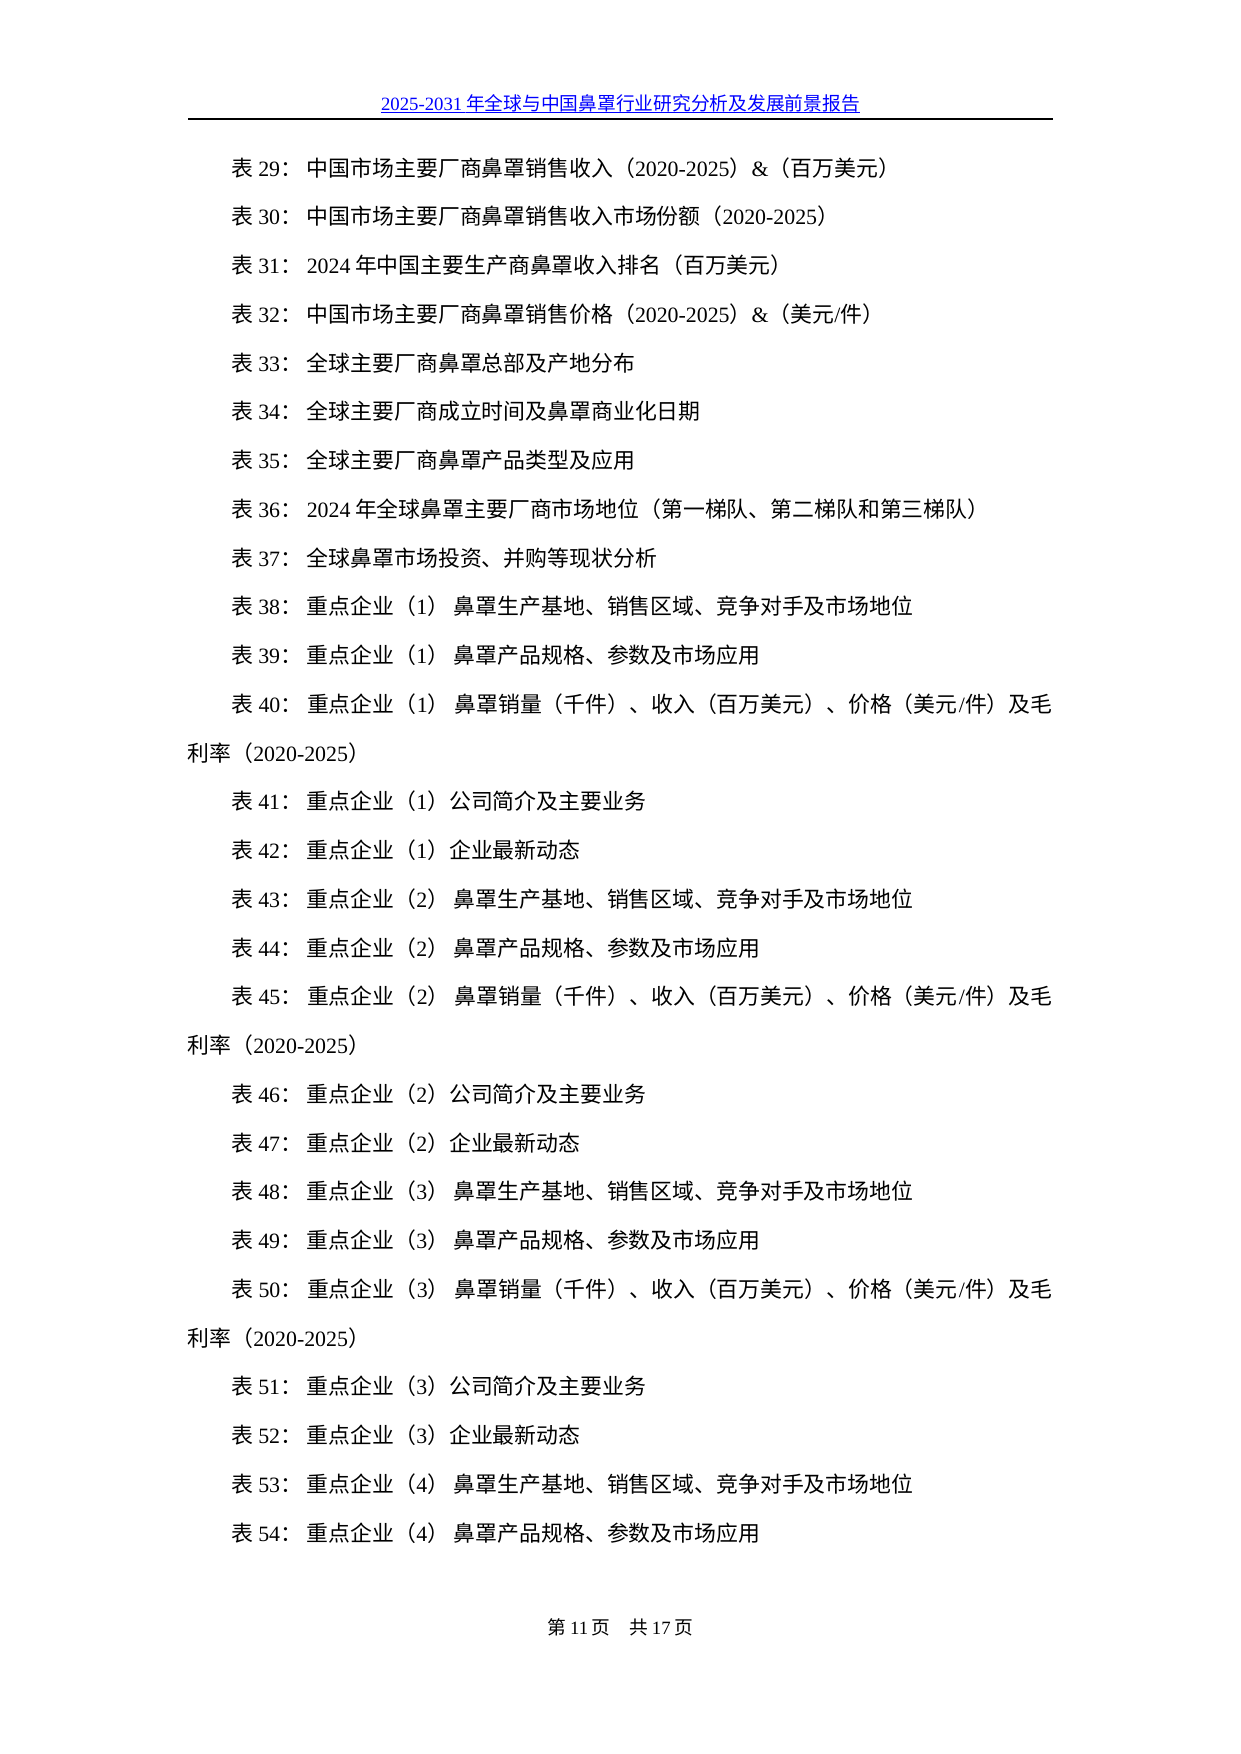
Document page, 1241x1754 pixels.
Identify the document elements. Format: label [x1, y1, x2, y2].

text [187, 150, 1053, 1548]
